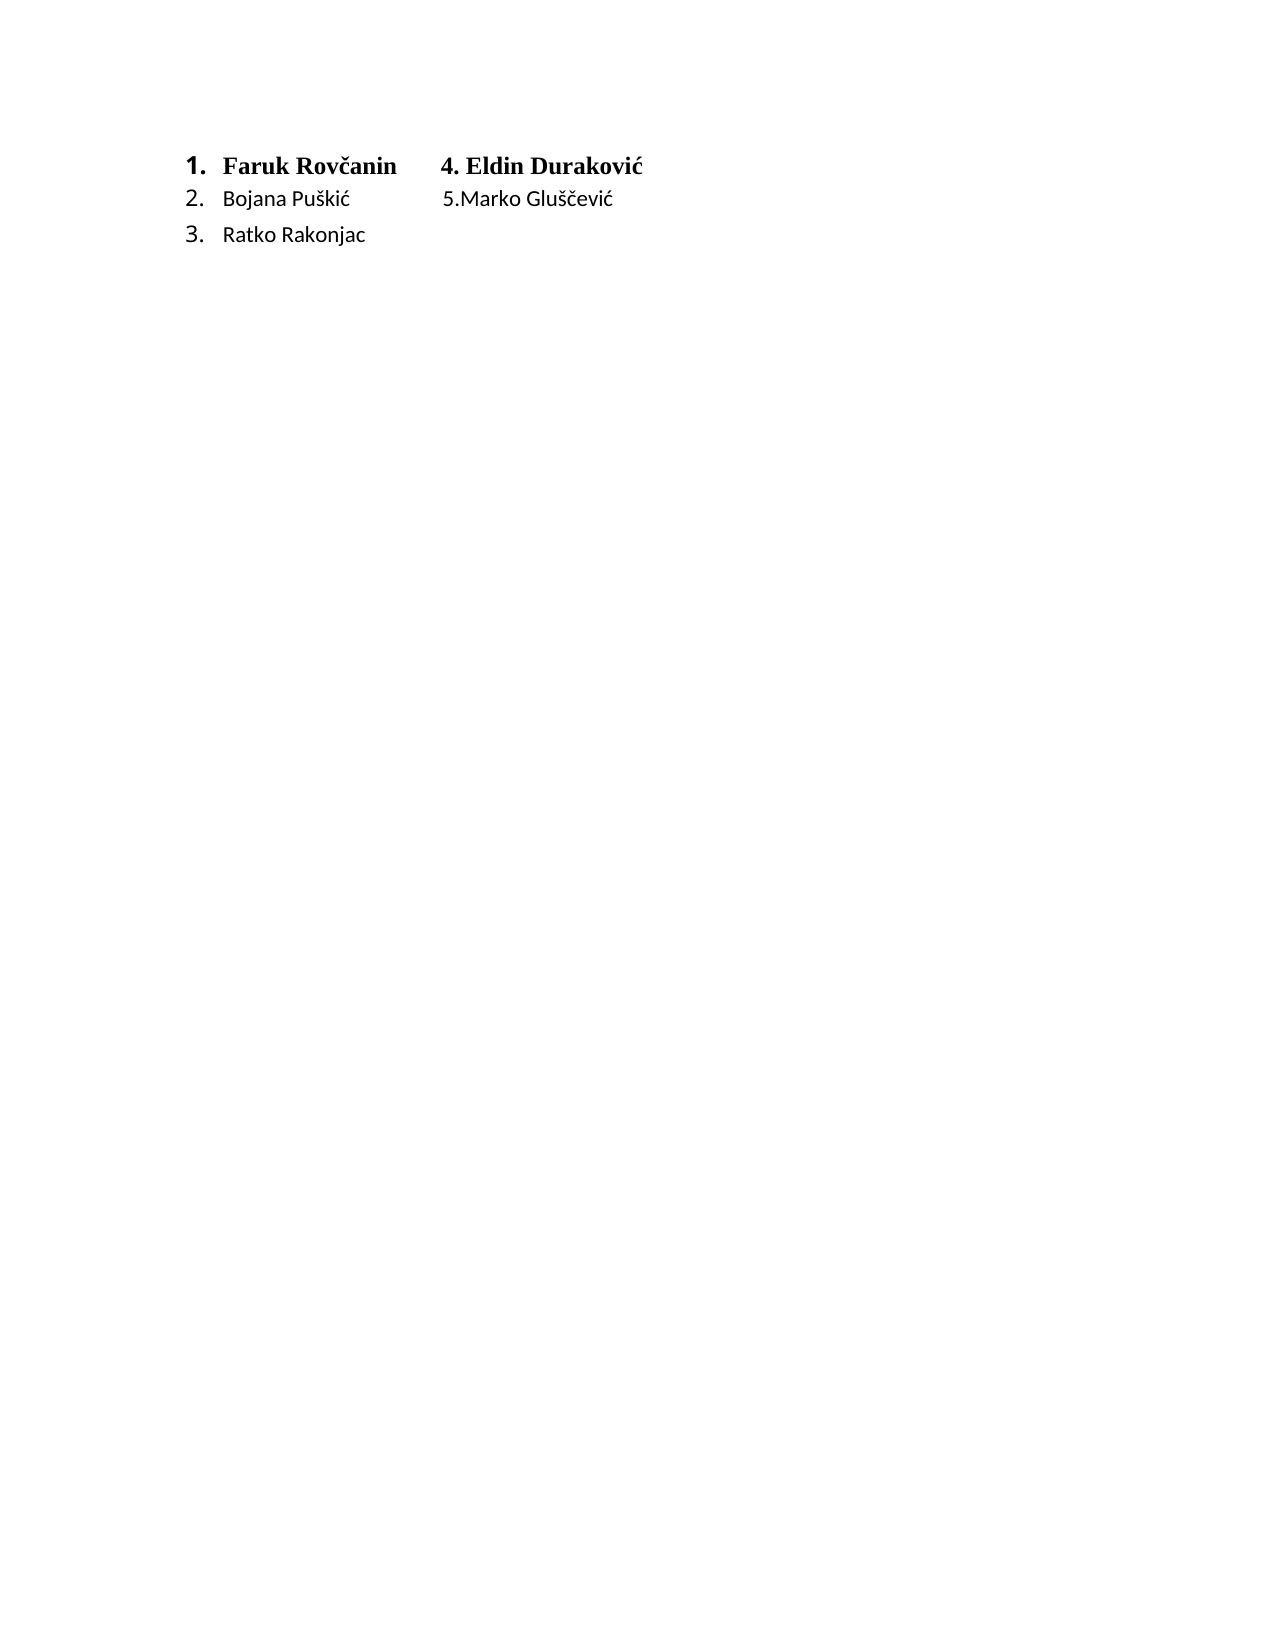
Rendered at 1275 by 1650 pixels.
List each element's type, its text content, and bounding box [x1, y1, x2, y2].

list Ratko Rakonjac [185, 218, 1127, 249]
list Bojana Puškić 5.Marko Gluščević [185, 182, 1127, 213]
subtitle Faruk Rovčanin 4. Eldin Duraković [185, 148, 1127, 182]
